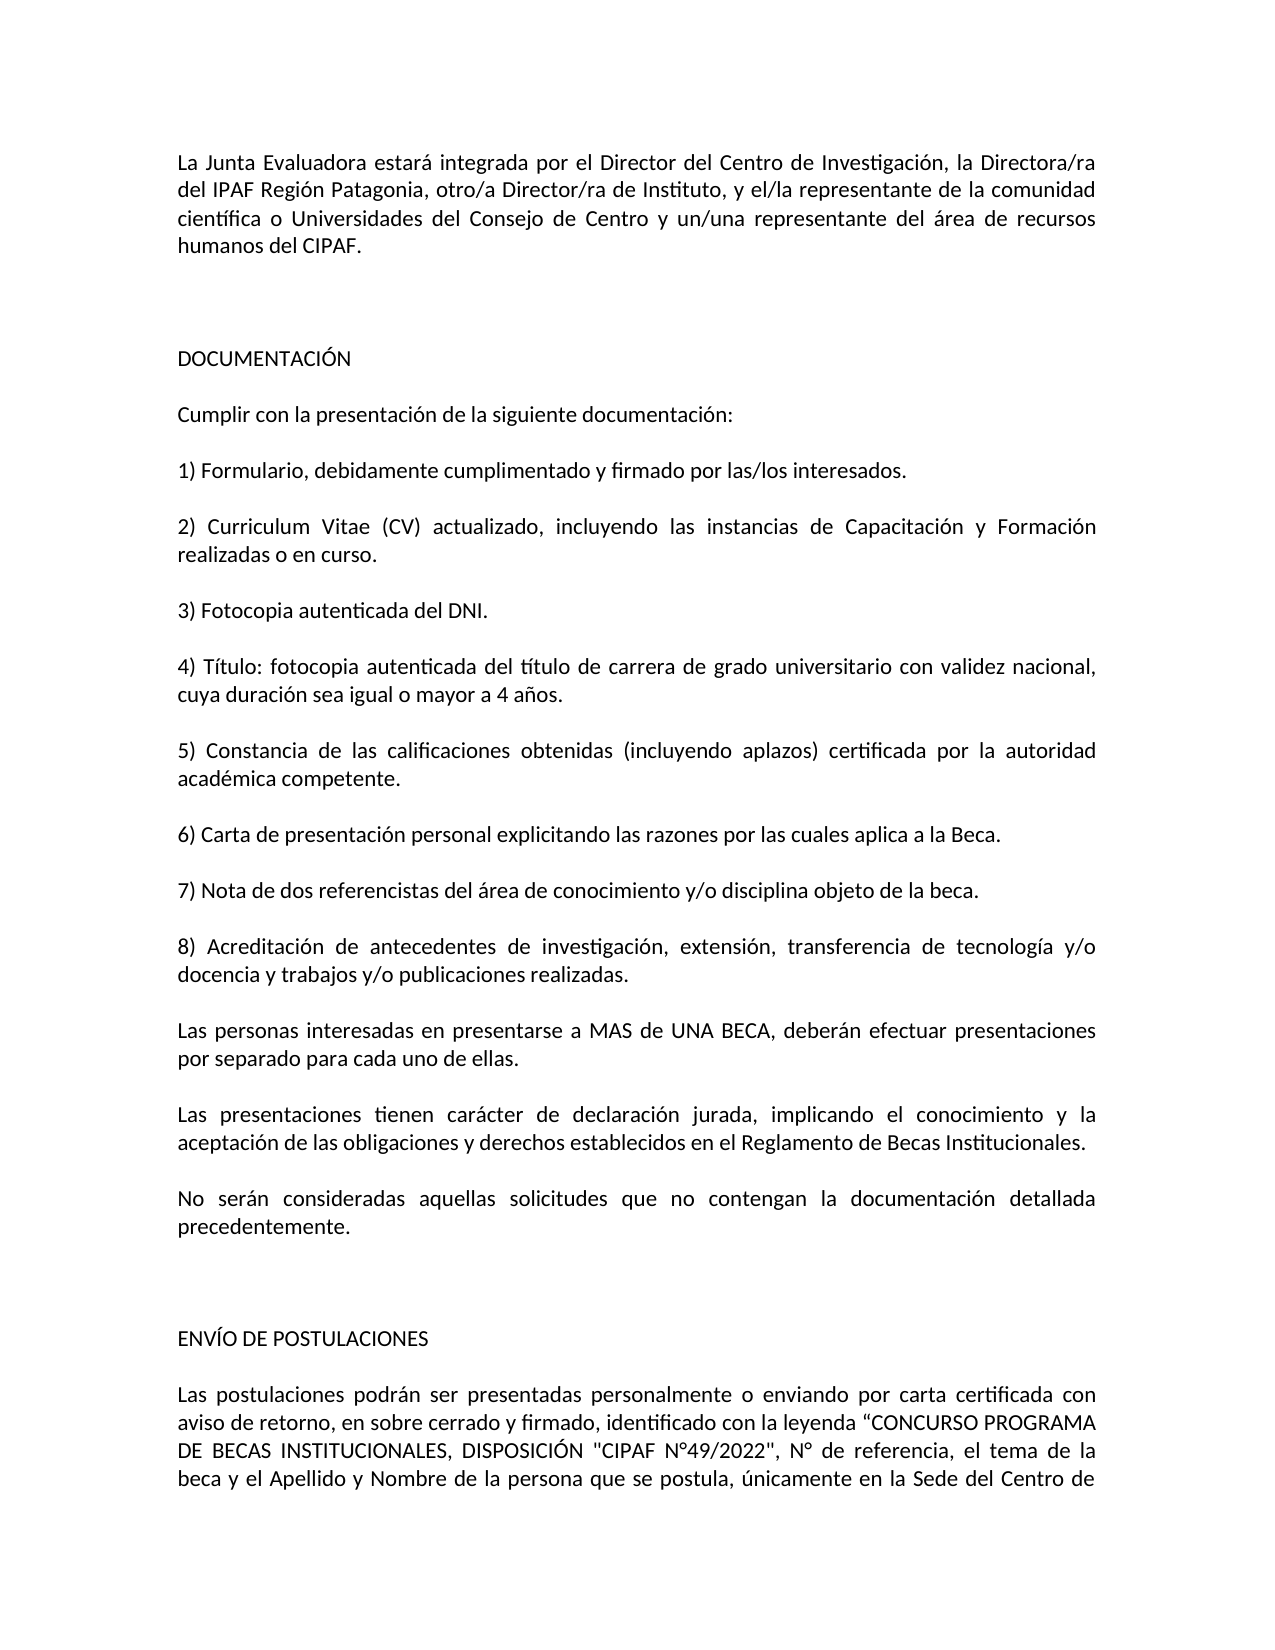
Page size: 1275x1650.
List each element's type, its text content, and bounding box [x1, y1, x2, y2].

text No serán consideradas aquellas solicitudes que no contengan la documentación detallada precedentemente. [177, 1184, 1098, 1240]
text 4) Título: fotocopia autenticada del título de carrera de grado universitario con validez nacional, cuya duración sea igual o mayor a 4 años. [177, 652, 1098, 708]
text 8) Acreditación de antecedentes de investigación, extensión, transferencia de tecnología y/o docencia y trabajos y/o publicaciones realizadas. [177, 932, 1098, 988]
text 6) Carta de presentación personal explicitando las razones por las cuales aplica a la Beca. [177, 820, 1098, 848]
text 3) Fotocopia autenticada del DNI. [177, 596, 1098, 624]
text 1) Formulario, debidamente cumplimentado y firmado por las/los interesados. [177, 456, 1098, 484]
text Cumplir con la presentación de la siguiente documentación: [177, 400, 1098, 428]
text DOCUMENTACIÓN [177, 344, 1098, 372]
text ENVÍO DE POSTULACIONES [177, 1324, 1098, 1352]
text 7) Nota de dos referencistas del área de conocimiento y/o disciplina objeto de la beca. [177, 876, 1098, 904]
text 5) Constancia de las calificaciones obtenidas (incluyendo aplazos) certificada por la autoridad académica competente. [177, 736, 1098, 792]
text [177, 1381, 1098, 1493]
text Las presentaciones tienen carácter de declaración jurada, implicando el conocimiento y la aceptación de las obligaciones y derechos establecidos en el Reglamento de Becas Institucionales. [177, 1100, 1098, 1156]
text La Junta Evaluadora estará integrada por el Director del Centro de Investigación, la Directora/ra del IPAF Región Patagonia, otro/a Director/ra de Instituto, y el/la representante de la comunidad científica o Universidades del Consejo de Centro y un/una representante del área de recursos humanos del CIPAF. [177, 148, 1098, 260]
text Las personas interesadas en presentarse a MAS de UNA BECA, deberán efectuar presentaciones por separado para cada uno de ellas. [177, 1016, 1098, 1072]
text 2) Curriculum Vitae (CV) actualizado, incluyendo las instancias de Capacitación y Formación realizadas o en curso. [177, 512, 1098, 568]
